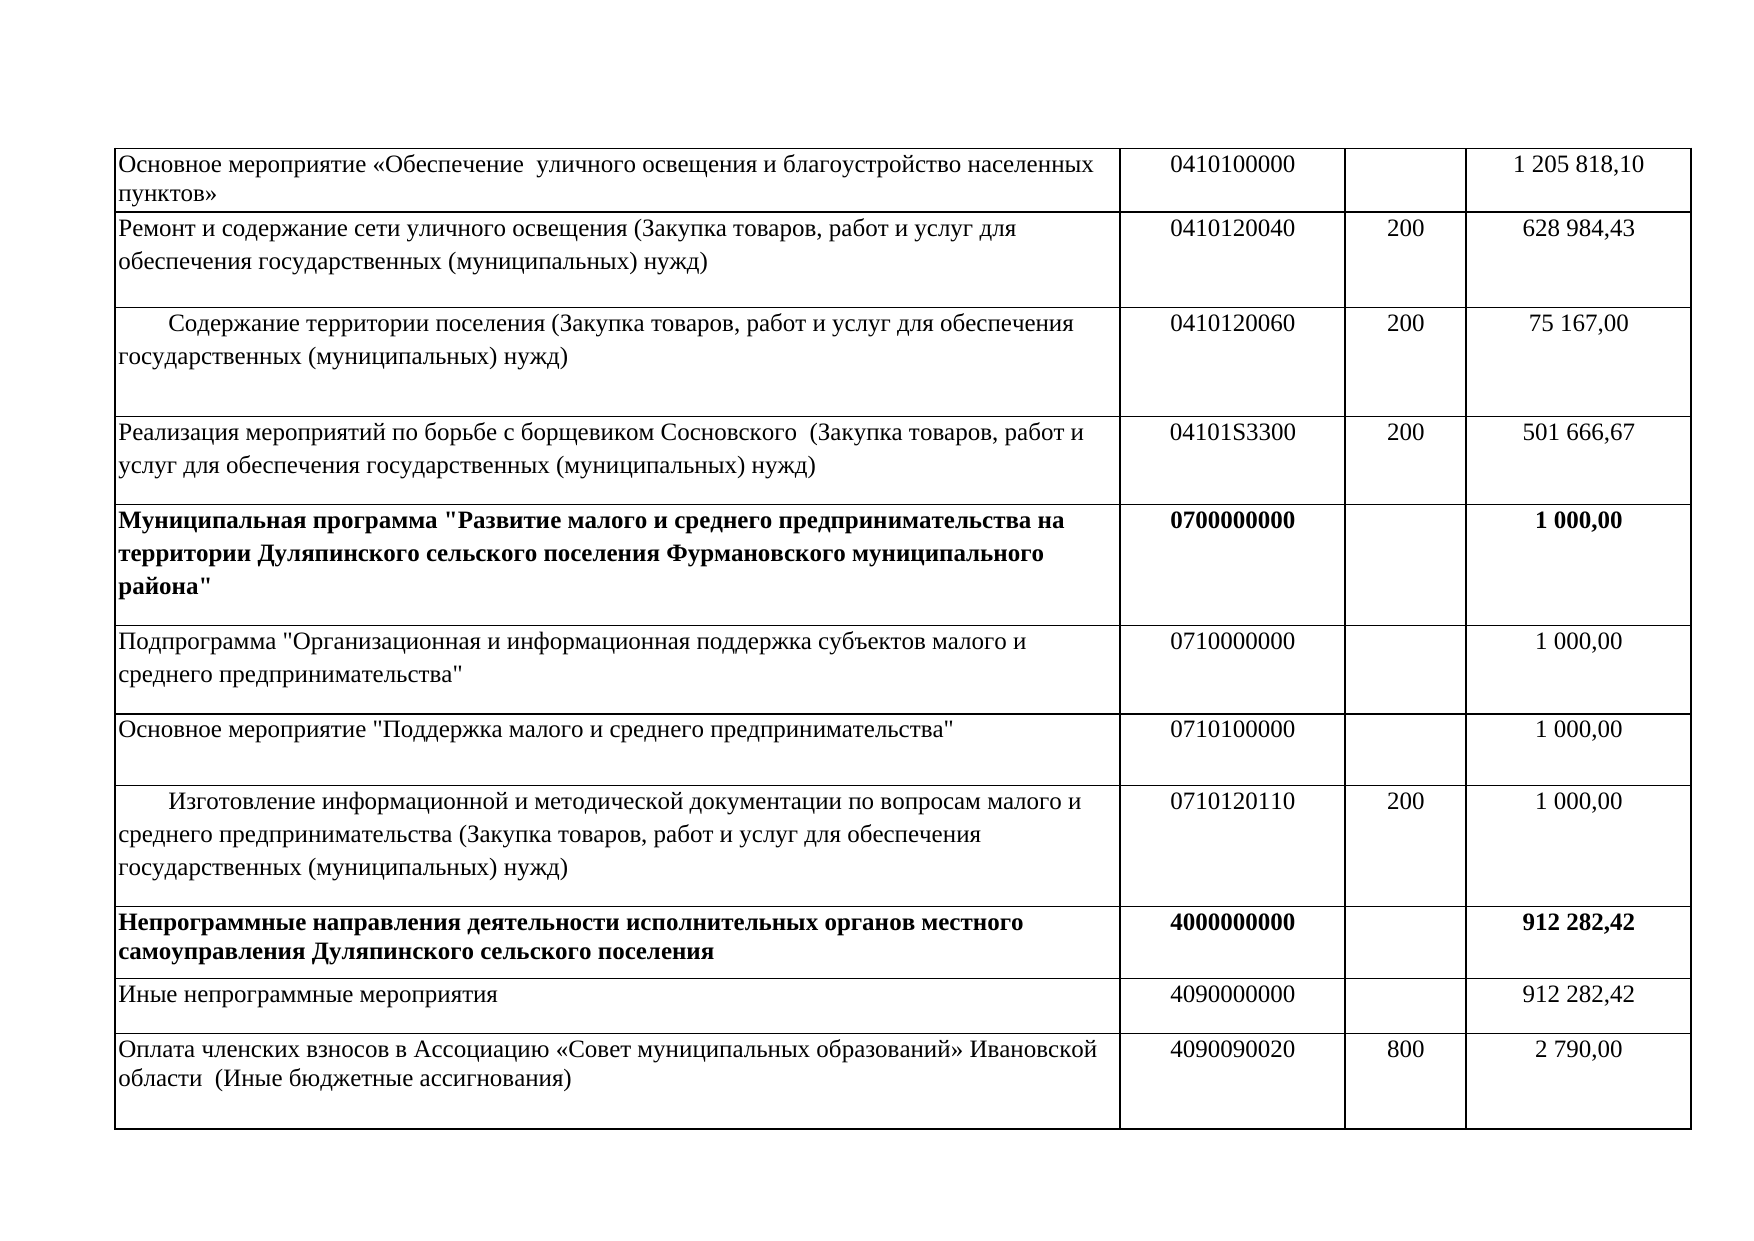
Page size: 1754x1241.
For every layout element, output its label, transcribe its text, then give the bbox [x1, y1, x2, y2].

table_cell 0410120060 [1121, 308, 1344, 416]
table_cell 1 000,00 [1467, 715, 1690, 785]
table_cell Подпрограмма "Организационная и информационная поддержка субъектов малого и среднего предпринимательства" [116, 626, 1119, 713]
table_cell 1 000,00 [1467, 626, 1690, 713]
table_cell 0410100000 [1121, 149, 1344, 211]
table_cell Содержание территории поселения (Закупка товаров, работ и услуг для обеспечения государственных (муниципальных) нужд) [116, 308, 1119, 416]
table_cell 0710120110 [1121, 786, 1344, 906]
table_cell Непрограммные направления деятельности исполнительных органов местного самоуправления Дуляпинского сельского поселения [116, 907, 1119, 978]
table_cell 0710100000 [1121, 715, 1344, 785]
table_cell 75 167,00 [1467, 308, 1690, 416]
table_cell Иные непрограммные мероприятия [116, 979, 1119, 1033]
table_cell Основное мероприятие "Поддержка малого и среднего предпринимательства" [116, 715, 1119, 785]
table_cell 628 984,43 [1467, 213, 1690, 306]
table_cell 2 790,00 [1467, 1034, 1690, 1128]
table_cell 501 666,67 [1467, 417, 1690, 504]
table_cell [1346, 979, 1465, 1033]
table_cell 200 [1346, 213, 1465, 306]
table_cell 0410120040 [1121, 213, 1344, 306]
table_cell 1 205 818,10 [1467, 149, 1690, 211]
table_cell Реализация мероприятий по борьбе с борщевиком Сосновского (Закупка товаров, работ и услуг для обеспечения государственных (муниципальных) нужд) [116, 417, 1119, 504]
table_cell 912 282,42 [1467, 907, 1690, 978]
table_cell 200 [1346, 417, 1465, 504]
table_cell 4000000000 [1121, 907, 1344, 978]
table_cell 1 000,00 [1467, 786, 1690, 906]
table_cell [1346, 149, 1465, 211]
table_cell 0710000000 [1121, 626, 1344, 713]
table_cell [1346, 626, 1465, 713]
table_cell Оплата членских взносов в Ассоциацию «Совет муниципальных образований» Ивановской области (Иные бюджетные ассигнования) [116, 1034, 1119, 1128]
table_cell 4090090020 [1121, 1034, 1344, 1128]
table_cell Муниципальная программа "Развитие малого и среднего предпринимательства на территории Дуляпинского сельского поселения Фурмановского муниципального района" [116, 505, 1119, 625]
table_cell Основное мероприятие «Обеспечение уличного освещения и благоустройство населенных пунктов» [116, 149, 1119, 211]
table_cell 0700000000 [1121, 505, 1344, 625]
table_cell 200 [1346, 308, 1465, 416]
table_cell 4090000000 [1121, 979, 1344, 1033]
table_cell [1346, 907, 1465, 978]
table_cell [1346, 715, 1465, 785]
table_cell [1346, 505, 1465, 625]
table_cell 1 000,00 [1467, 505, 1690, 625]
table_cell 912 282,42 [1467, 979, 1690, 1033]
table_cell 200 [1346, 786, 1465, 906]
table_cell Ремонт и содержание сети уличного освещения (Закупка товаров, работ и услуг для обеспечения государственных (муниципальных) нужд) [116, 213, 1119, 306]
table_cell Изготовление информационной и методической документации по вопросам малого и среднего предпринимательства (Закупка товаров, работ и услуг для обеспечения государственных (муниципальных) нужд) [116, 786, 1119, 906]
table_cell 04101S3300 [1121, 417, 1344, 504]
table_cell 800 [1346, 1034, 1465, 1128]
